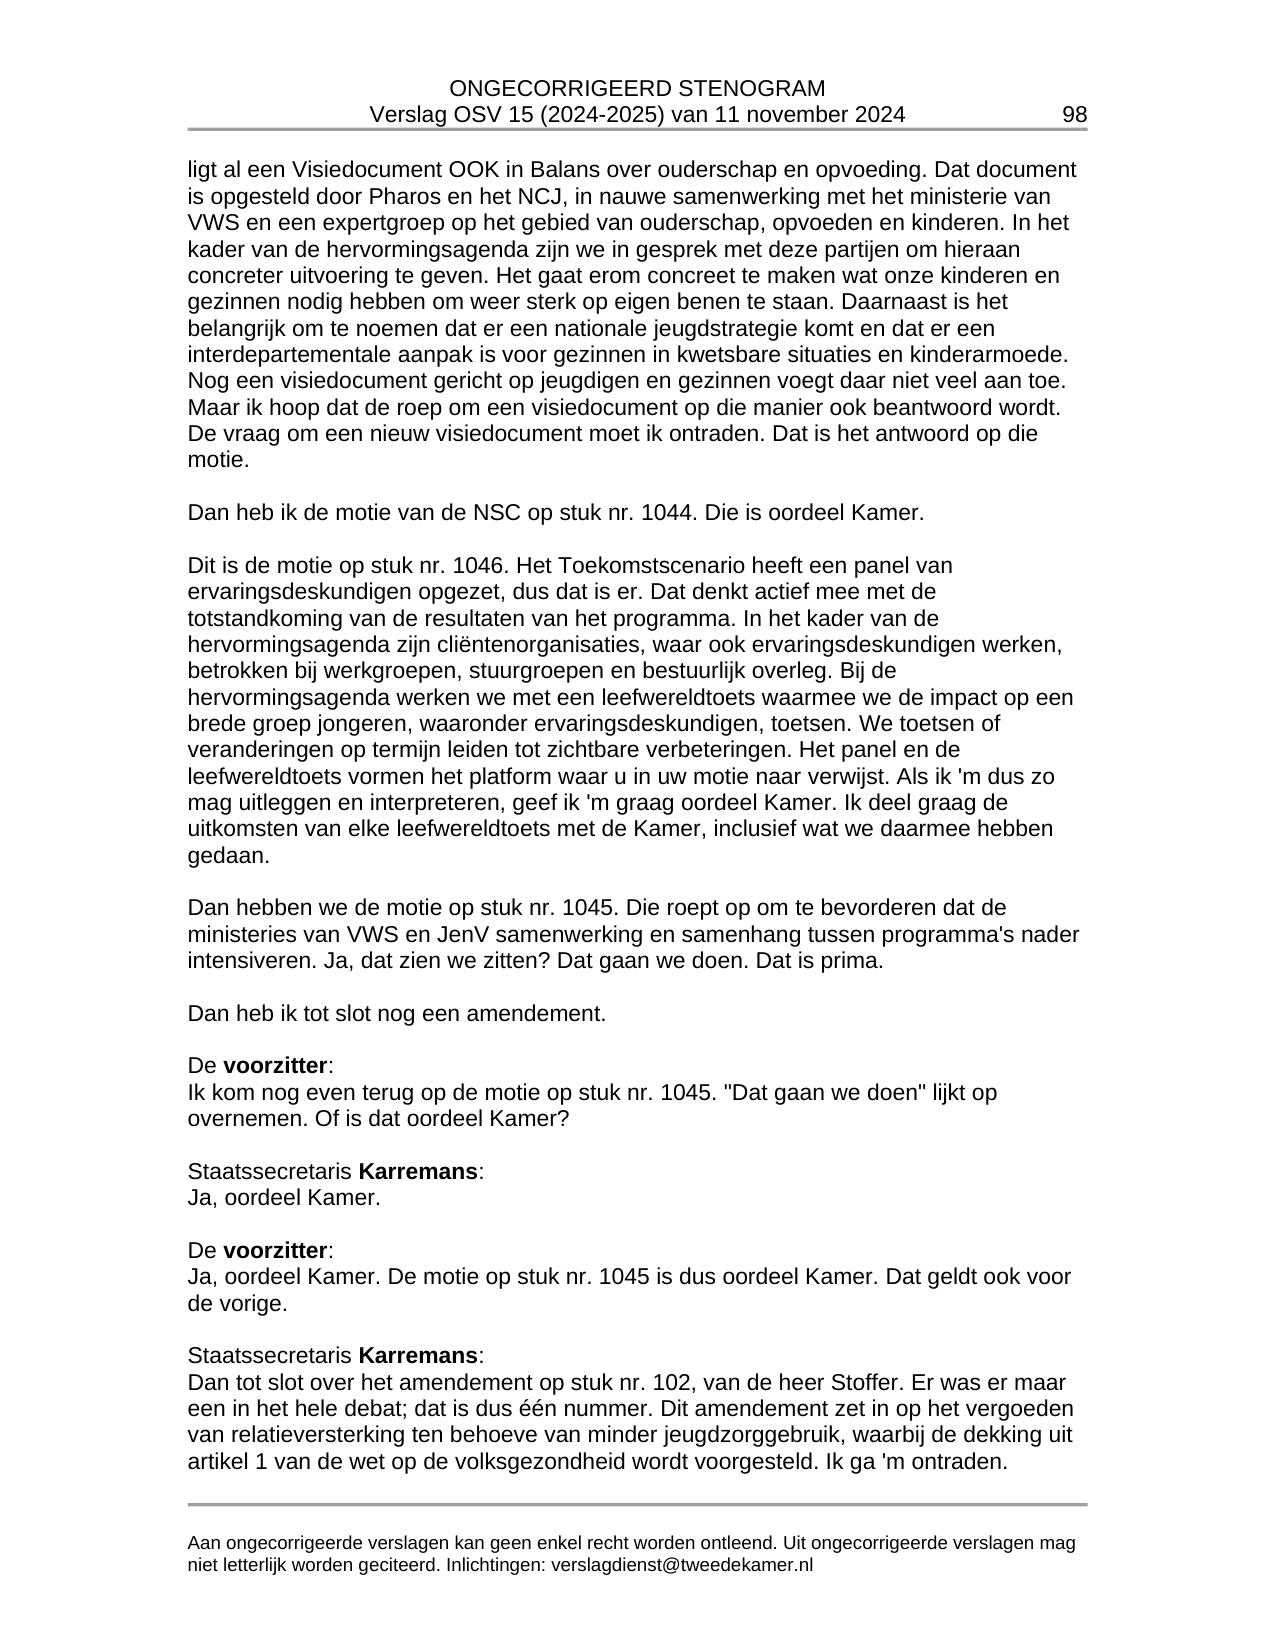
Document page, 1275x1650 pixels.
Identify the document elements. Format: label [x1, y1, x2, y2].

text [187, 156, 1087, 1474]
